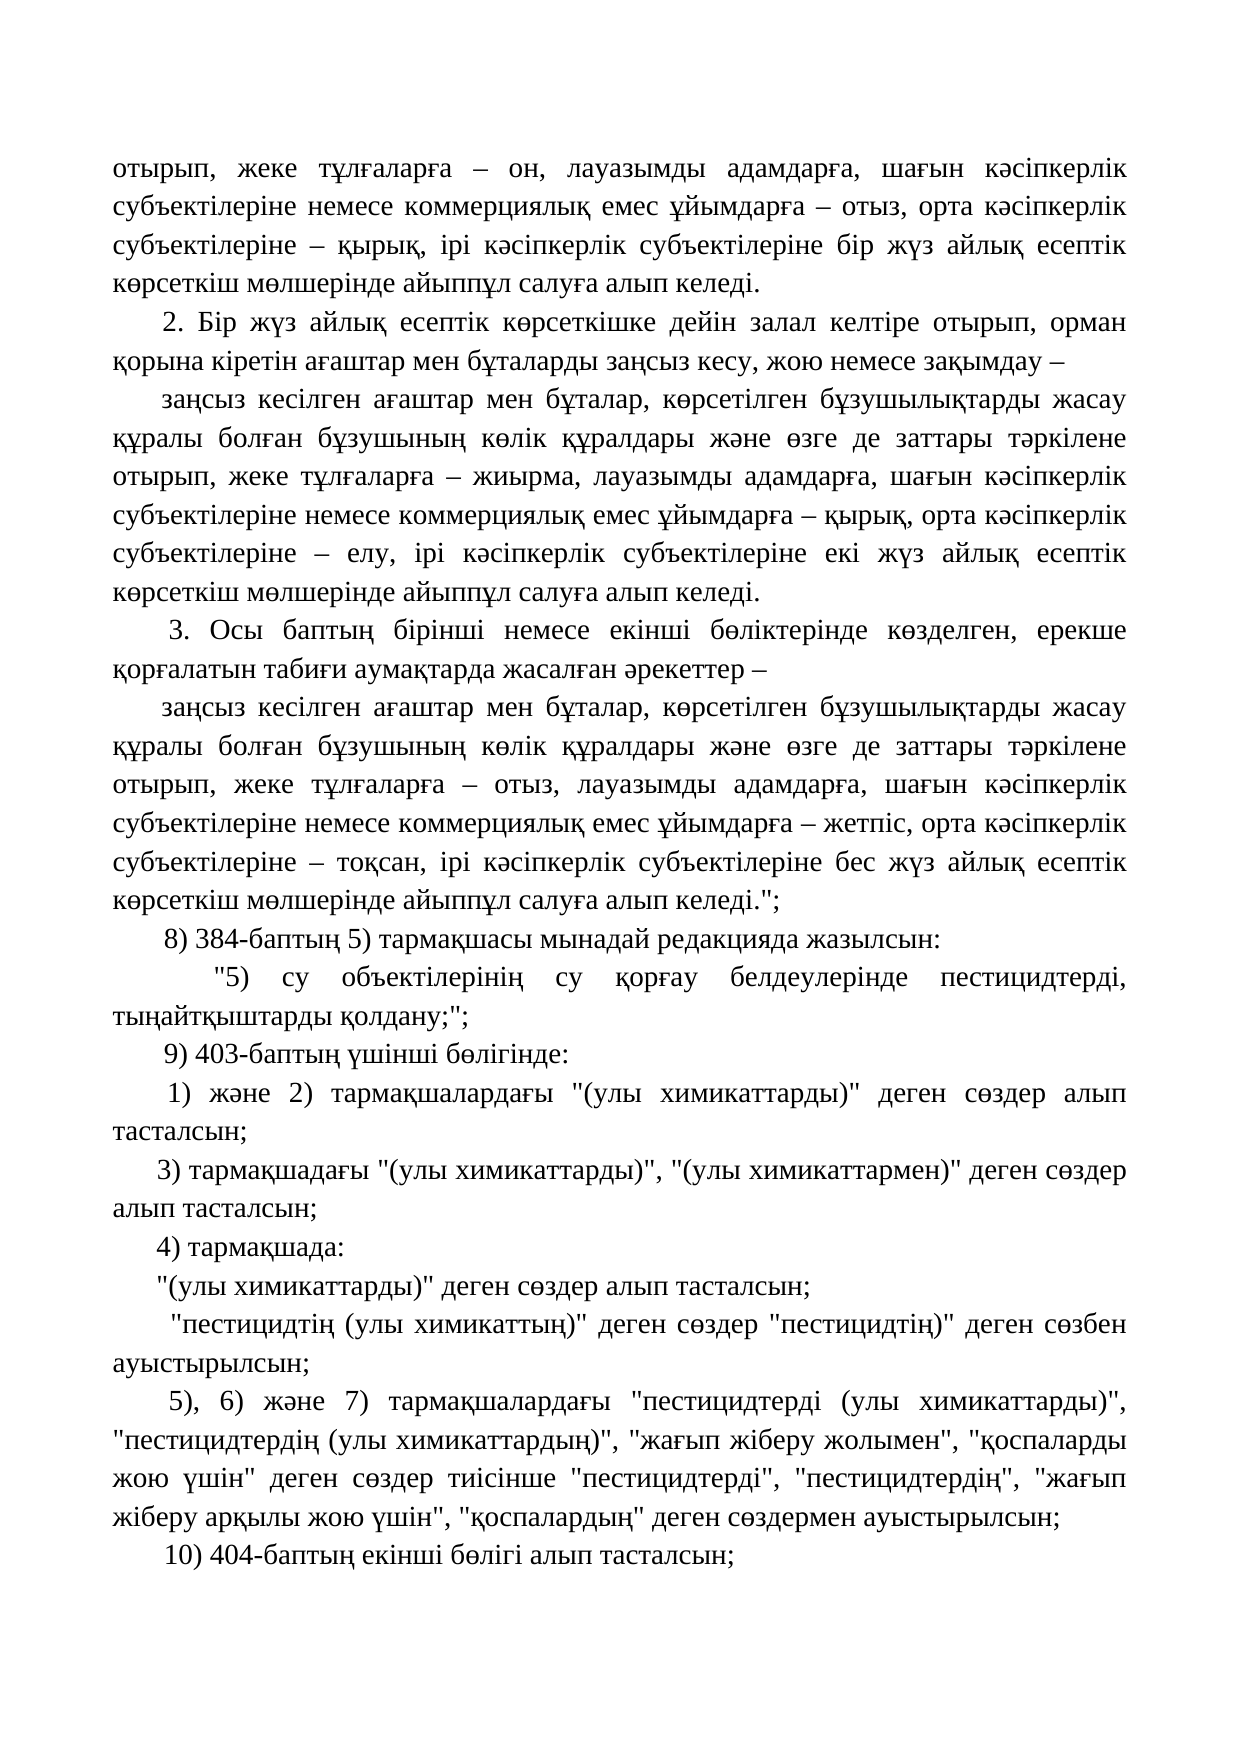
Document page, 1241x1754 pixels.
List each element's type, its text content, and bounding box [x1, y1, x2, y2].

text 9) 403-баптың үшінші бөлігінде: [112, 1036, 1128, 1070]
text 1) және 2) тармақшалардағы "(улы химикаттарды)" деген сөздер алып тасталсын; [112, 1075, 1128, 1147]
text 5), 6) және 7) тармақшалардағы "пестицидтерді (улы химикаттарды)", "пестицидтердің (улы химикаттардың)", "жағып жіберу жолымен", "қоспаларды жою үшін" деген сөздер тиісінше "пестицидтерді", "пестицидтердің", "жағып жіберу арқылы жою үшін", "қоспалардың" деген сөздермен ауыстырылсын; [112, 1383, 1128, 1532]
text 8) 384-баптың 5) тармақшасы мынадай редакцияда жазылсын: [112, 921, 1128, 954]
text 4) тармақшада: [112, 1229, 1128, 1263]
text "пестицидтің (улы химикаттың)" деген сөздер "пестицидтің)" деген сөзбен ауыстырылсын; [112, 1306, 1128, 1378]
text 10) 404-баптың екінші бөлігі алып тасталсын; [112, 1537, 1128, 1571]
text заңсыз кесілген ағаштар мен бұталар, көрсетілген бұзушылықтарды жасау құралы болған бұзушының көлік құралдары және өзге де заттары тәркілене отырып, жеке тұлғаларға – жиырма, лауазымды адамдарға, шағын кәсіпкерлік субъектілеріне немесе коммерциялық емес ұйымдарға – қырық, орта кәсіпкерлік субъектілеріне – елу, ірі кәсіпкерлік субъектілеріне екі жүз айлық есептік көрсеткіш мөлшерінде айыппұл салуға алып келеді. [112, 381, 1128, 607]
text 3. Осы баптың бірінші немесе екінші бөліктерінде көзделген, ерекше қорғалатын табиғи аумақтарда жасалған әрекеттер – [112, 612, 1128, 684]
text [112, 150, 1128, 299]
text заңсыз кесілген ағаштар мен бұталар, көрсетілген бұзушылықтарды жасау құралы болған бұзушының көлік құралдары және өзге де заттары тәркілене отырып, жеке тұлғаларға – отыз, лауазымды адамдарға, шағын кәсіпкерлік субъектілеріне немесе коммерциялық емес ұйымдарға – жетпіс, орта кәсіпкерлік субъектілеріне – тоқсан, ірі кәсіпкерлік субъектілеріне бес жүз айлық есептік көрсеткіш мөлшерінде айыппұл салуға алып келеді."; [112, 689, 1128, 916]
text "5) су объектілерінің су қорғау белдеулерінде пестицидтерді, тыңайтқыштарды қолдану;"; [112, 959, 1128, 1031]
text "(улы химикаттарды)" деген сөздер алып тасталсын; [112, 1268, 1128, 1301]
text 2. Бір жүз айлық есептік көрсеткішке дейін залал келтіре отырып, орман қорына кіретін ағаштар мен бұталарды заңсыз кесу, жою немесе зақымдау – [112, 304, 1128, 376]
text 3) тармақшадағы "(улы химикаттарды)", "(улы химикаттармен)" деген сөздер алып тасталсын; [112, 1152, 1128, 1224]
